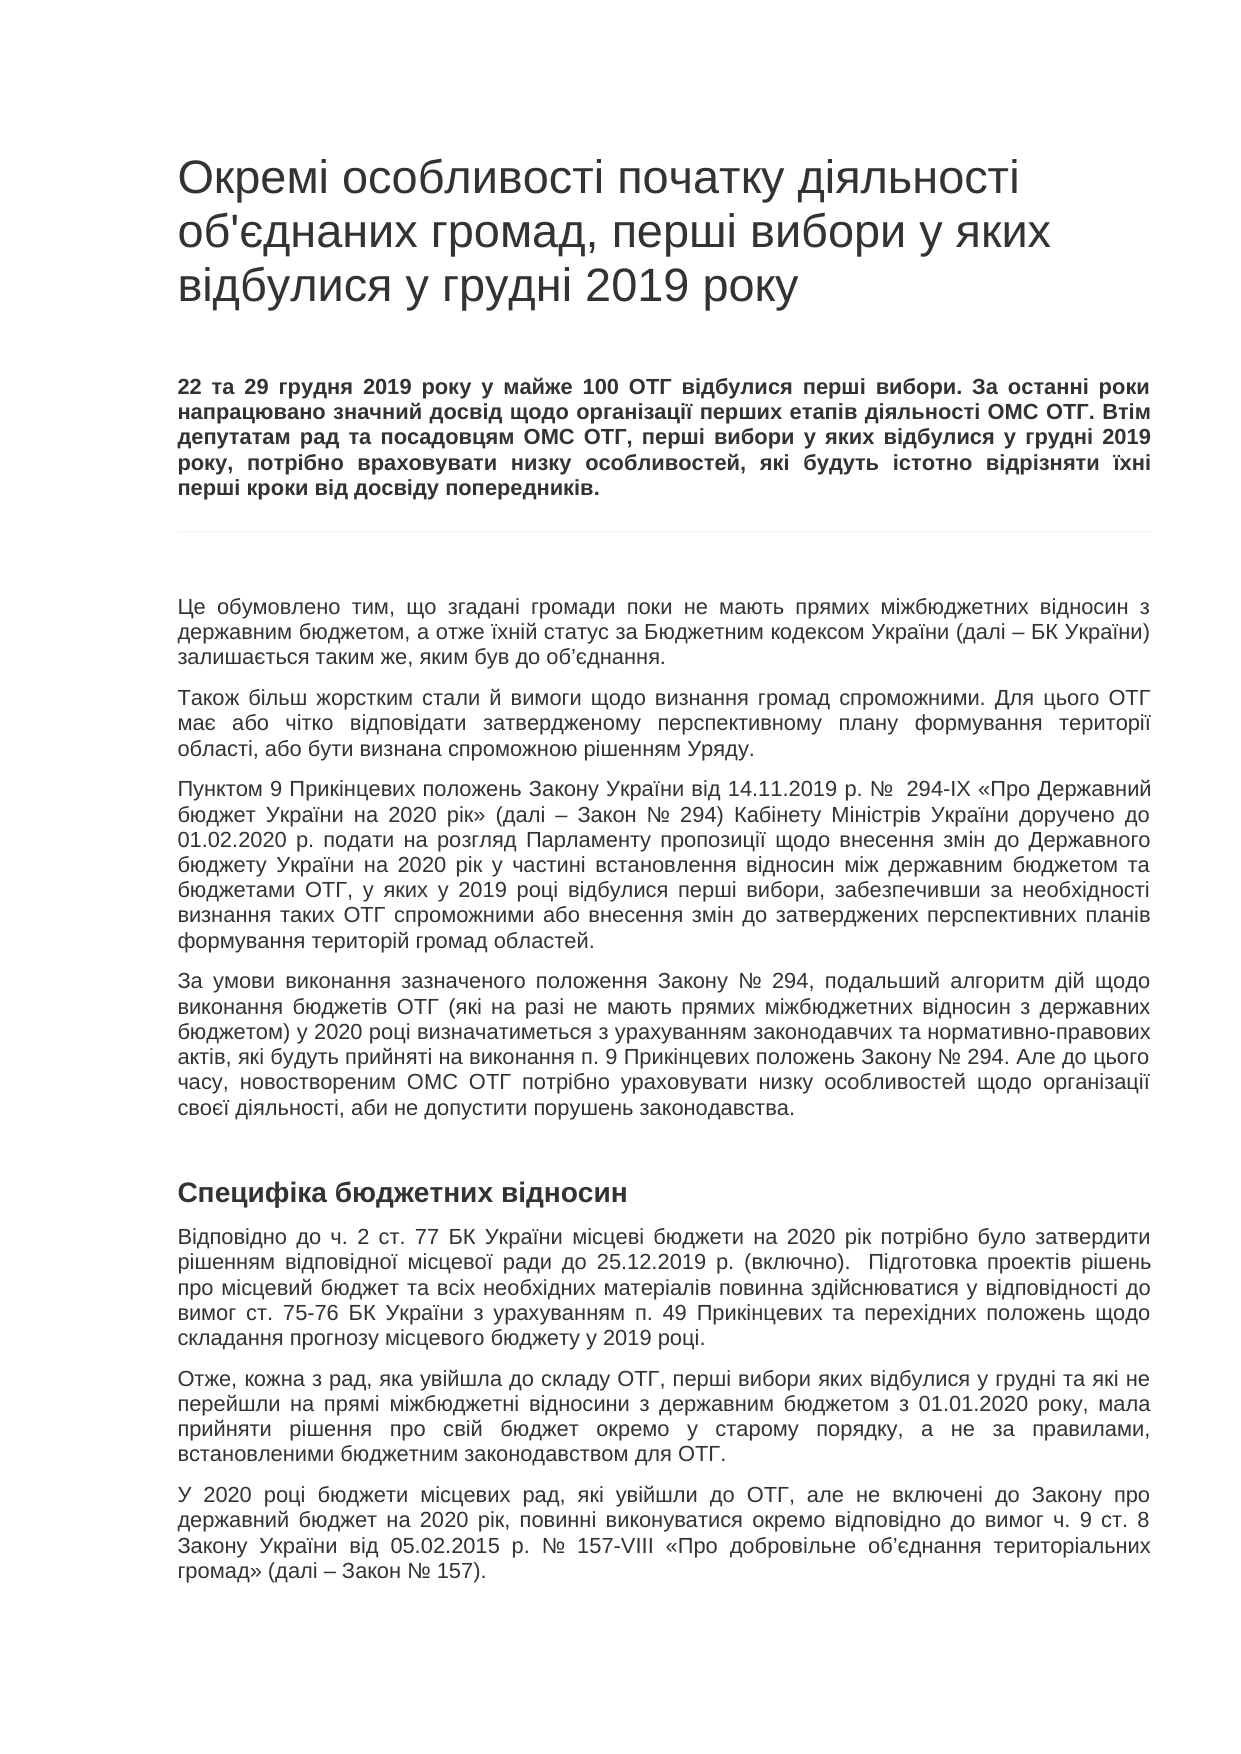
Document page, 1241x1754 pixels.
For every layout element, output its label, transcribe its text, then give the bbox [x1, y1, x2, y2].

text Це обумовлено тим, що згадані громади поки не мають прямих міжбюджетних відносин з державним бюджетом, а отже їхній статус за Бюджетним кодексом України (далі – БК України) залишається таким же, яким був до об’єднання. [177, 594, 1152, 669]
text Отже, кожна з рад, яка увійшла до складу ОТГ, перші вибори яких відбулися у грудні та які не перейшли на прямі міжбюджетні відносини з державним бюджетом з 01.01.2020 року, мала прийняти рішення про свій бюджет окремо у старому порядку, а не за правилами, встановленими бюджетним законодавством для ОТГ. [177, 1366, 1152, 1467]
text У 2020 році бюджети місцевих рад, які увійшли до ОТГ, але не включені до Закону про державний бюджет на 2020 рік, повинні виконуватися окремо відповідно до вимог ч. 9 ст. 8 Закону України від 05.02.2015 р. № 157-VIII «Про добровільне об’єднання територіальних громад» (далі – Закон № 157). [177, 1482, 1152, 1583]
text Специфіка бюджетних відносин [177, 1176, 1152, 1208]
text Відповідно до ч. 2 ст. 77 БК України місцеві бюджети на 2020 рік потрібно було затвердити рішенням відповідної місцевої ради до 25.12.2019 р. (включно). Підготовка проектів рішень про місцевий бюджет та всіх необхідних матеріалів повинна здійснюватися у відповідності до вимог ст. 75-76 БК України з урахуванням п. 49 Прикінцевих та перехідних положень щодо складання прогнозу місцевого бюджету у 2019 році. [177, 1224, 1152, 1350]
text За умови виконання зазначеного положення Закону № 294, подальший алгоритм дій щодо виконання бюджетів ОТГ (які на разі не мають прямих міжбюджетних відносин з державних бюджетом) у 2020 році визначатиметься з урахуванням законодавчих та нормативно-правових актів, які будуть прийняті на виконання п. 9 Прикінцевих положень Закону № 294. Але до цього часу, новоствореним ОМС ОТГ потрібно ураховувати низку особливостей щодо організації своєї діяльності, аби не допустити порушень законодавства. [177, 968, 1152, 1119]
text Окремі особливості початку діяльності об'єднаних громад, перші вибори у яких відбулися у грудні 2019 року [177, 149, 1152, 311]
text 22 та 29 грудня 2019 року у майже 100 ОТГ відбулися перші вибори. За останні роки напрацювано значний досвід щодо організації перших етапів діяльності ОМС ОТГ. Втім депутатам рад та посадовцям ОМС ОТГ, перші вибори у яких відбулися у грудні 2019 року, потрібно враховувати низку особливостей, які будуть істотно відрізняти їхні перші кроки від досвіду попередників. [177, 374, 1152, 500]
text Пунктом 9 Прикінцевих положень Закону України від 14.11.2019 р. № 294-IX «Про Державний бюджет України на 2020 рік» (далі – Закон № 294) Кабінету Міністрів України доручено до 01.02.2020 р. подати на розгляд Парламенту пропозиції щодо внесення змін до Державного бюджету України на 2020 рік у частині встановлення відносин між державним бюджетом та бюджетами ОТГ, у яких у 2019 році відбулися перші вибори, забезпечивши за необхідності визнання таких ОТГ спроможними або внесення змін до затверджених перспективних планів формування територій громад областей. [177, 776, 1152, 953]
text Також більш жорстким стали й вимоги щодо визнання громад спроможними. Для цього ОТГ має або чітко відповідати затвердженому перспективному плану формування території області, або бути визнана спроможною рішенням Уряду. [177, 685, 1152, 761]
